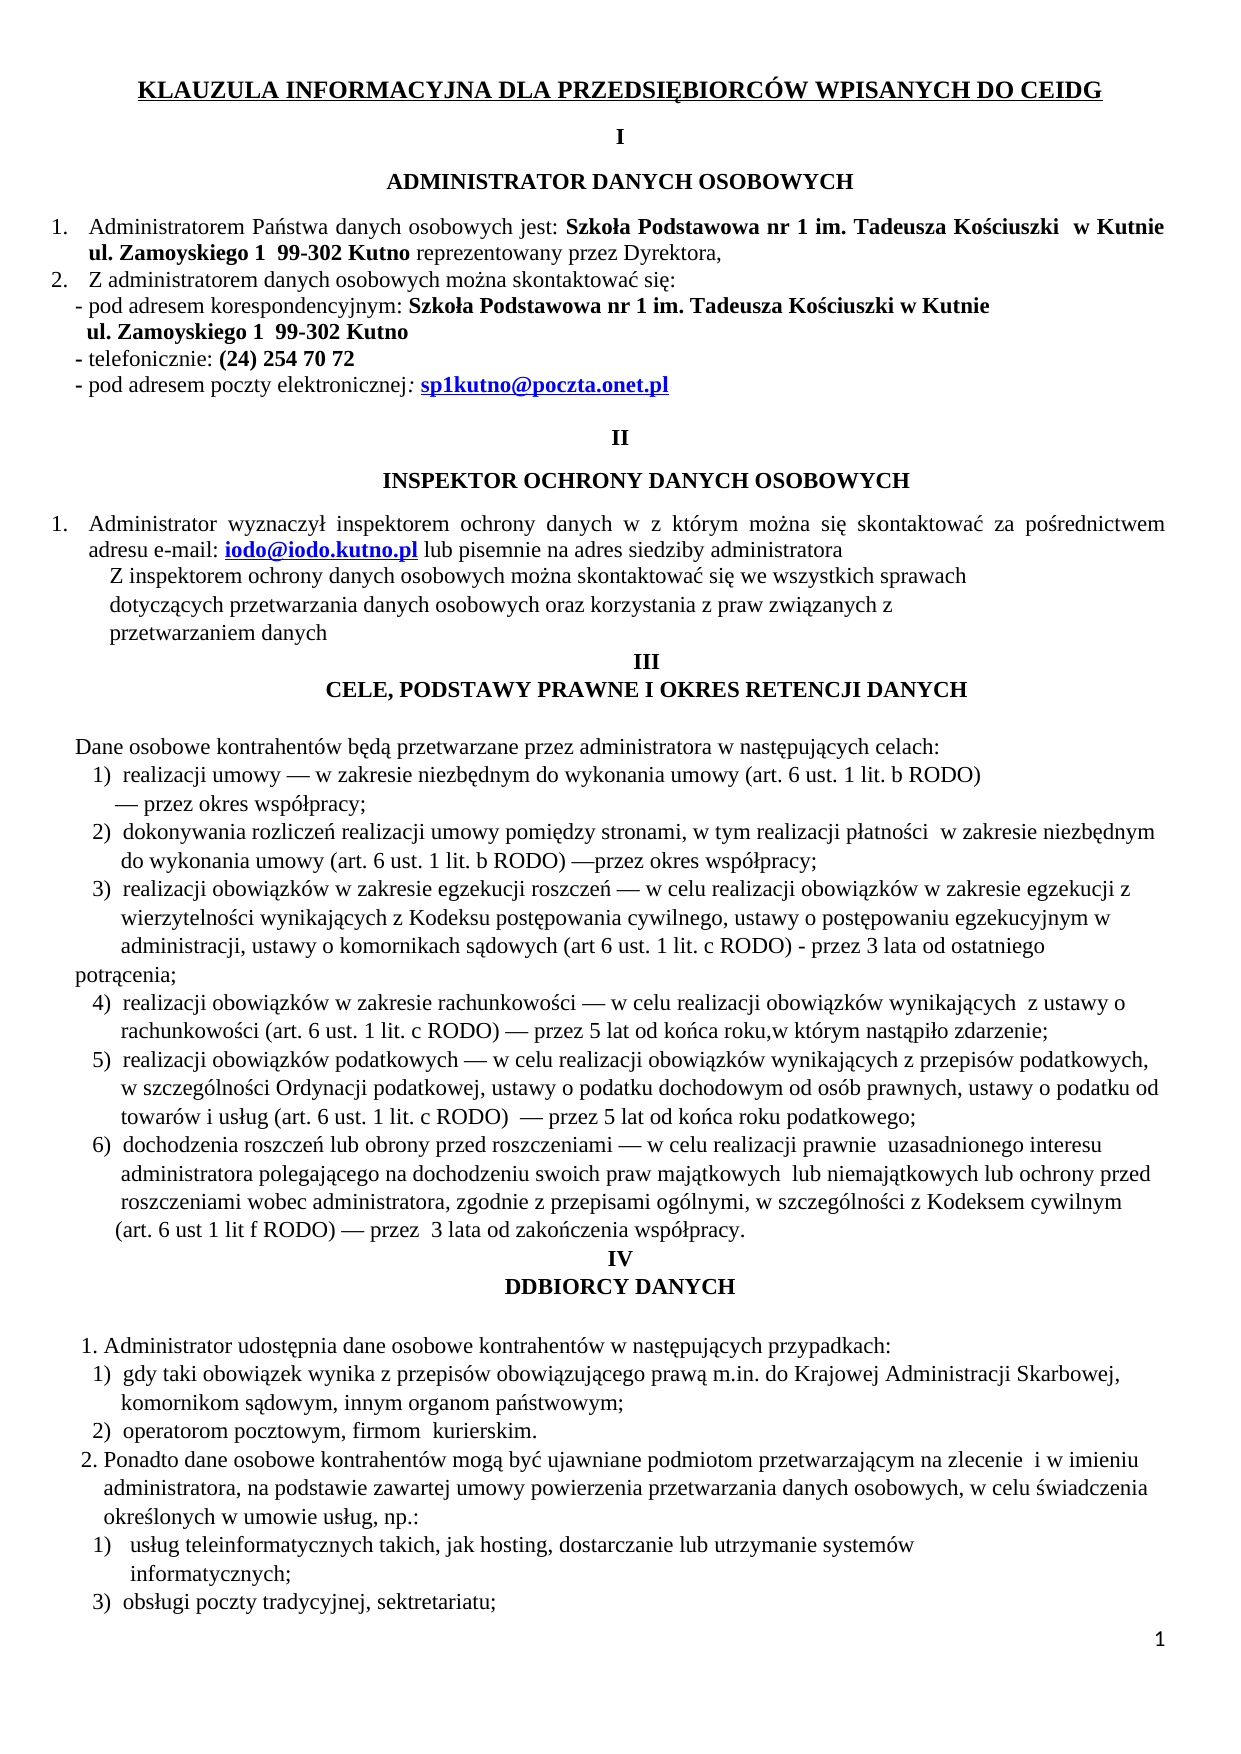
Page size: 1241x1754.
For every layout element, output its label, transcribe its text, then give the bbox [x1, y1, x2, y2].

text ul. Zamoyskiego 1 99-302 Kutno [75, 318, 1165, 345]
text określonych w umowie usług, np.: [75, 1503, 1165, 1529]
list Administrator wyznaczył inspektorem ochrony danych w z którym można się skontaktować za pośrednictwem adresu e-mail: iodo@iodo.kutno.pl lub pisemnie na adres siedziby administratora [51, 510, 1165, 562]
text roszczeniami wobec administratora, zgodnie z przepisami ogólnymi, w szczególności z Kodeksem cywilnym [75, 1188, 1165, 1214]
text Z inspektorem ochrony danych osobowych można skontaktować się we wszystkich sprawach [75, 562, 1165, 589]
text 1. Administrator udostępnia dane osobowe kontrahentów w następujących przypadkach: [75, 1332, 1165, 1358]
list usług teleinformatycznych takich, jak hosting, dostarczanie lub utrzymanie systemów [92, 1531, 1165, 1557]
text przetwarzaniem danych [75, 619, 1165, 646]
list Administratorem Państwa danych osobowych jest: Szkoła Podstawowa nr 1 im. Tadeusza Kościuszki w Kutnie ul. Zamoyskiego 1 99-302 Kutno reprezentowany przez Dyrektora, [51, 213, 1165, 266]
text 1) gdy taki obowiązek wynika z przepisów obowiązującego prawą m.in. do Krajowej Administracji Skarbowej, [75, 1361, 1165, 1387]
text administratora, na podstawie zawartej umowy powierzenia przetwarzania danych osobowych, w celu świadczenia [75, 1474, 1165, 1501]
text I [75, 123, 1165, 149]
text DDBIORCY DANYCH [75, 1273, 1165, 1300]
text III [128, 648, 1165, 674]
text administratora polegającego na dochodzeniu swoich praw majątkowych lub niemajątkowych lub ochrony przed [75, 1160, 1165, 1186]
text administracji, ustawy o komornikach sądowych (art 6 ust. 1 lit. c RODO) - przez 3 lata od ostatniego potrącenia; [75, 932, 1165, 987]
text 2. Ponadto dane osobowe kontrahentów mogą być ujawniane podmiotom przetwarzającym na zlecenie i w imieniu [75, 1446, 1165, 1472]
list informatycznych; [130, 1559, 1165, 1586]
text - pod adresem poczty elektronicznej: sp1kutno@poczta.onet.pl [75, 371, 1165, 397]
text w szczególności Ordynacji podatkowej, ustawy o podatku dochodowym od osób prawnych, ustawy o podatku od [75, 1074, 1165, 1101]
text - pod adresem korespondencyjnym: Szkoła Podstawowa nr 1 im. Tadeusza Kościuszki w Kutnie [75, 292, 1165, 318]
text 4) realizacji obowiązków w zakresie rachunkowości — w celu realizacji obowiązków wynikających z ustawy o [75, 989, 1165, 1015]
text CELE, PODSTAWY PRAWNE I OKRES RETENCJI DANYCH [128, 676, 1165, 703]
text 1) realizacji umowy — w zakresie niezbędnym do wykonania umowy (art. 6 ust. 1 lit. b RODO) [75, 762, 1165, 788]
text komornikom sądowym, innym organom państwowym; [75, 1389, 1165, 1415]
text II [75, 424, 1165, 450]
text 6) dochodzenia roszczeń lub obrony przed roszczeniami — w celu realizacji prawnie uzasadnionego interesu [75, 1131, 1165, 1158]
text - telefonicznie: (24) 254 70 72 [75, 345, 1165, 371]
text (art. 6 ust 1 lit f RODO) — przez 3 lata od zakończenia współpracy. [75, 1217, 1165, 1243]
text KLAUZULA INFORMACYJNA DLA PRZEDSIĘBIORCÓW WPISANYCH DO CEIDG [75, 75, 1165, 104]
text INSPEKTOR OCHRONY DANYCH OSOBOWYCH [127, 467, 1165, 493]
text wierzytelności wynikających z Kodeksu postępowania cywilnego, ustawy o postępowaniu egzekucyjnym w [75, 904, 1165, 930]
text 3) realizacji obowiązków w zakresie egzekucji roszczeń — w celu realizacji obowiązków w zakresie egzekucji z [75, 875, 1165, 902]
text 2) operatorom pocztowym, firmom kurierskim. [75, 1417, 1165, 1444]
text rachunkowości (art. 6 ust. 1 lit. c RODO) — przez 5 lat od końca roku,w którym nastąpiło zdarzenie; [75, 1017, 1165, 1044]
text ADMINISTRATOR DANYCH OSOBOWYCH [75, 168, 1165, 194]
text 5) realizacji obowiązków podatkowych — w celu realizacji obowiązków wynikających z przepisów podatkowych, [75, 1046, 1165, 1072]
text towarów i usług (art. 6 ust. 1 lit. c RODO) — przez 5 lat od końca roku podatkowego; [75, 1103, 1165, 1129]
text Dane osobowe kontrahentów będą przetwarzane przez administratora w następujących celach: [75, 733, 1165, 759]
text do wykonania umowy (art. 6 ust. 1 lit. b RODO) —przez okres współpracy; [75, 847, 1165, 873]
list Z administratorem danych osobowych można skontaktować się: [51, 266, 1165, 292]
text IV [75, 1245, 1165, 1271]
text — przez okres współpracy; [75, 790, 1165, 816]
text 2) dokonywania rozliczeń realizacji umowy pomiędzy stronami, w tym realizacji płatności w zakresie niezbędnym [75, 818, 1165, 845]
text dotyczących przetwarzania danych osobowych oraz korzystania z praw związanych z [75, 591, 1165, 617]
text 3) obsługi poczty tradycyjnej, sektretariatu; [75, 1588, 1165, 1614]
